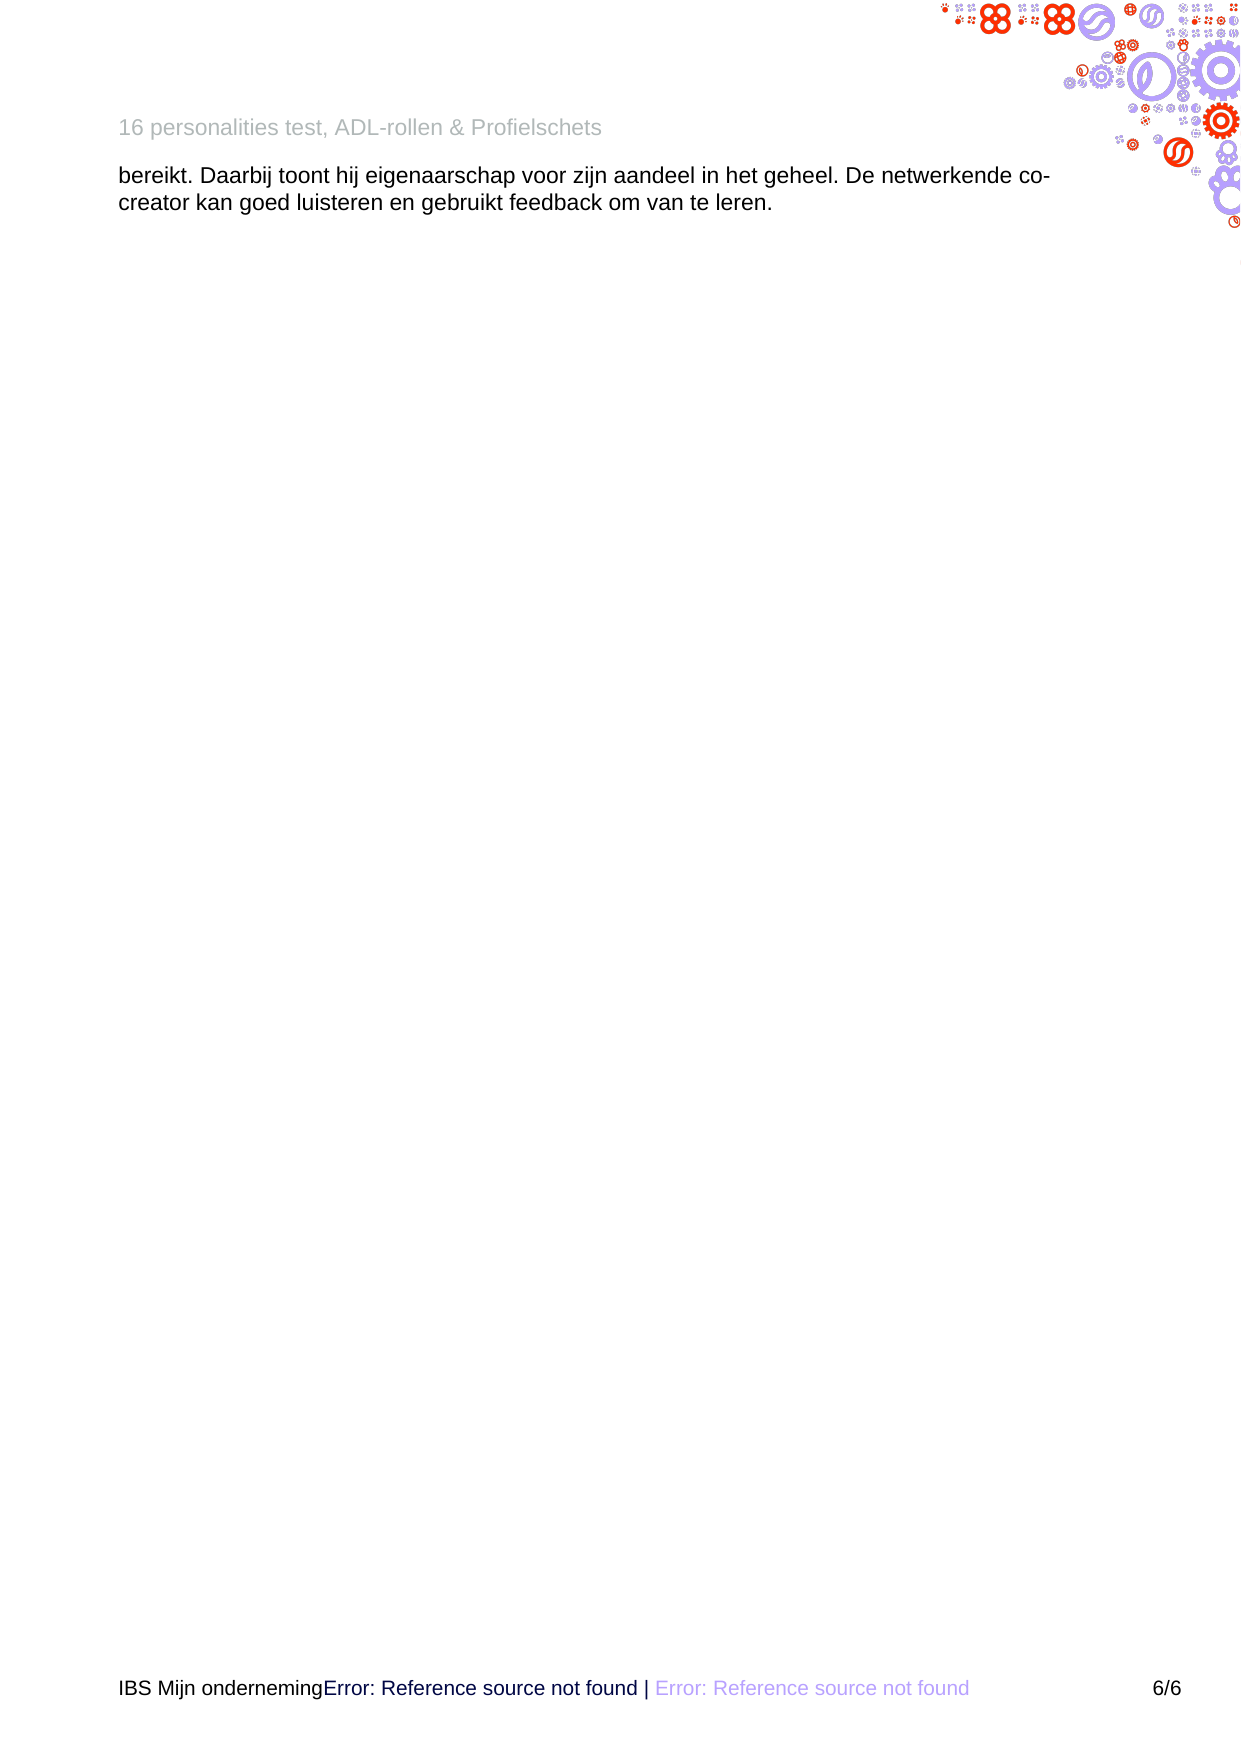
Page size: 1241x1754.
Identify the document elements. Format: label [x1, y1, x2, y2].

picture [905, 0, 1241, 272]
text [118, 162, 1098, 215]
